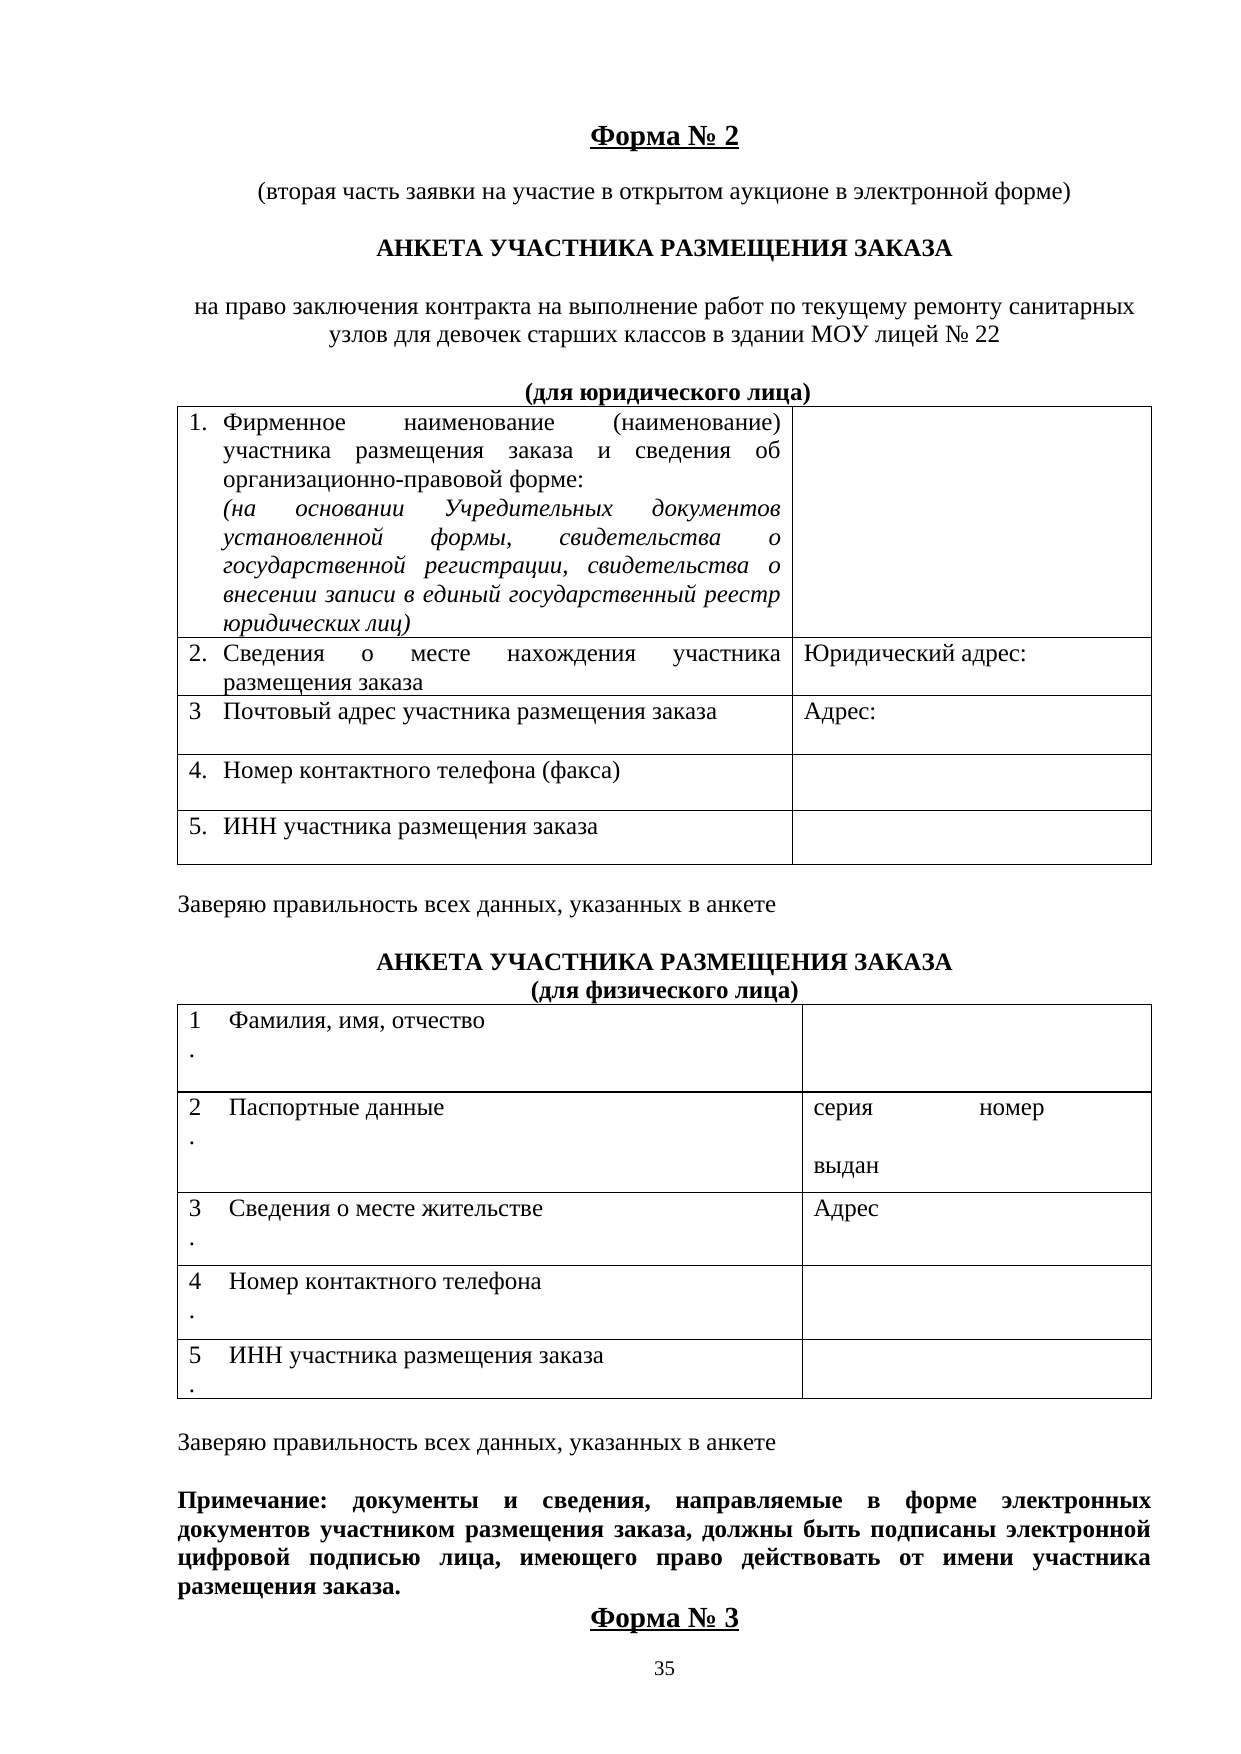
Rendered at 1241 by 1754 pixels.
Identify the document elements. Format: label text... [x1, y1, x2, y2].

table_header [803, 1005, 1151, 1091]
table_cell 5. [178, 1340, 217, 1398]
subtitle Форма № 2 [177, 118, 1152, 152]
table_cell 4. [178, 755, 212, 810]
table_cell 5. [178, 811, 212, 864]
table_header Фирменное наименование (наименование) участника размещения заказа и сведения об организационно-правовой форме: (на основании Учредительных документов установленной формы, свидетельства о государственной регистрации, свидетельства о внесении записи в единый государственный реестр юридических лиц) [212, 407, 792, 637]
table_cell [793, 755, 1151, 810]
table_cell [803, 1340, 1151, 1398]
table_cell ИНН участника размещения заказа [218, 1340, 802, 1398]
text на право заключения контракта на выполнение работ по текущему ремонту санитарных узлов для девочек старших классов в здании МОУ лицей № 22 [177, 291, 1152, 348]
table_cell Номер контактного телефона [218, 1266, 802, 1339]
table_cell 3. [178, 696, 212, 754]
table_cell ИНН участника размещения заказа [212, 811, 792, 864]
table_cell Паспортные данные [218, 1093, 802, 1192]
table_header 1. [178, 1005, 217, 1091]
text Заверяю правильность всех данных, указанных в анкете [177, 1427, 1152, 1456]
table_cell 2. [178, 638, 212, 695]
table_cell [803, 1266, 1151, 1339]
text (вторая часть заявки на участие в открытом аукционе в электронной форме) [177, 176, 1152, 204]
table_cell [793, 811, 1151, 864]
table_header 1. [178, 407, 212, 637]
table_cell Адрес: [793, 696, 1151, 754]
text Примечание: документы и сведения, направляемые в форме электронных документов участником размещения заказа, должны быть подписаны электронной цифровой подписью лица, имеющего право действовать от имени участника размещения заказа. [177, 1485, 1152, 1600]
table_cell Юридический адрес: [793, 638, 1151, 695]
table_cell Номер контактного телефона (факса) [212, 755, 792, 810]
table_cell 3. [178, 1193, 217, 1265]
subtitle АНКЕТА УЧАСТНИКА РАЗМЕЩЕНИЯ ЗАКАЗА [177, 947, 1152, 975]
table_header [793, 407, 1151, 637]
table_cell Сведения о месте нахождения участника размещения заказа [212, 638, 792, 695]
subtitle АНКЕТА УЧАСТНИКА РАЗМЕЩЕНИЯ ЗАКАЗА [177, 233, 1152, 262]
table_cell 2. [178, 1093, 217, 1192]
table_cell Сведения о месте жительстве [218, 1193, 802, 1265]
text Заверяю правильность всех данных, указанных в анкете [177, 889, 1152, 918]
table_cell серия номер выдан [803, 1093, 1151, 1192]
text Форма № 3 [177, 1600, 1152, 1633]
subtitle (для физического лица) [177, 975, 1152, 1004]
subtitle (для юридического лица) [177, 377, 1152, 406]
table_header Фамилия, имя, отчество [218, 1005, 802, 1091]
table_cell 4. [178, 1266, 217, 1339]
table_cell Адрес [803, 1193, 1151, 1265]
table_cell Почтовый адрес участника размещения заказа [212, 696, 792, 754]
